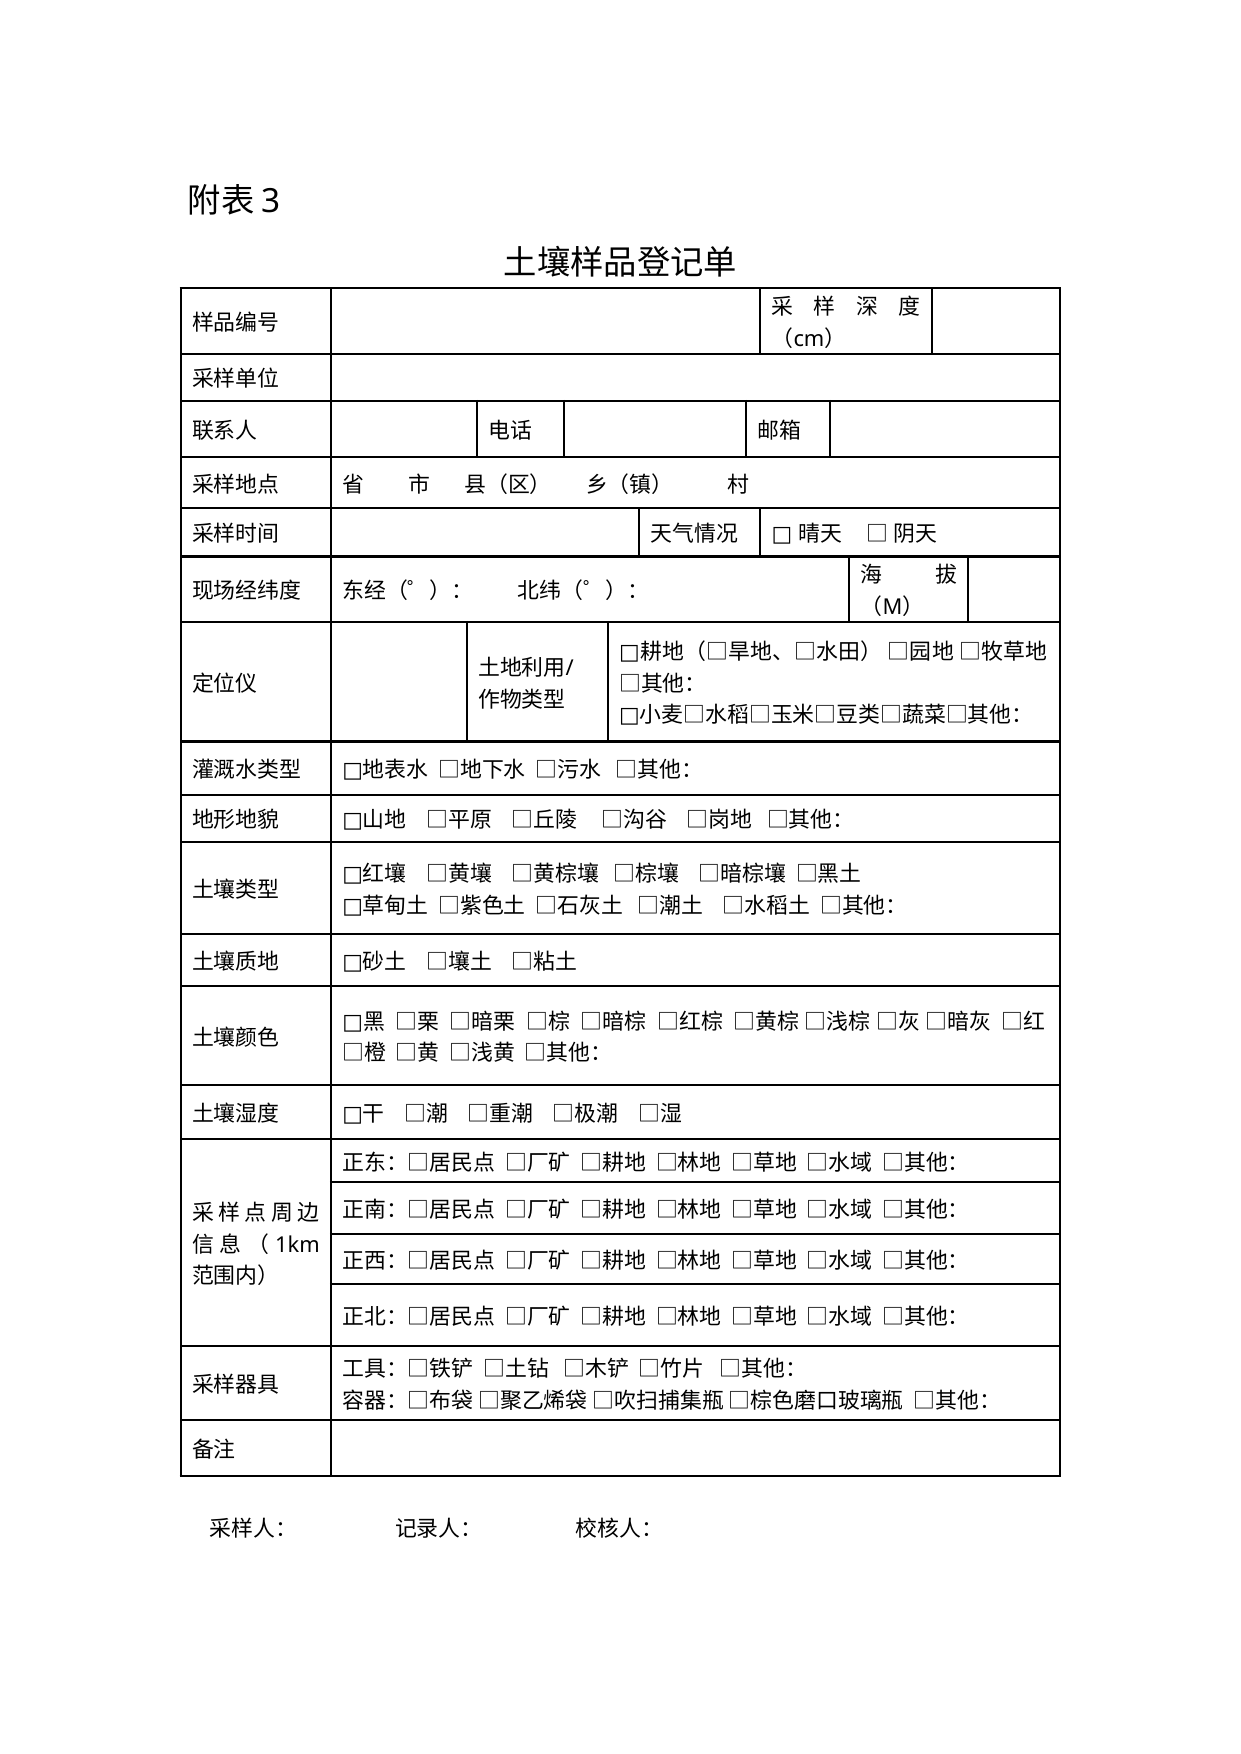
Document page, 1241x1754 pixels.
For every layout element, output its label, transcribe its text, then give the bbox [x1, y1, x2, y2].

table_cell [565, 402, 745, 456]
text 土壤样品登记单 [187, 224, 1053, 287]
table_cell □山地 □平原 □丘陵 □沟谷 □岗地 □其他： [332, 796, 1059, 841]
table_cell 电话 [478, 402, 563, 456]
table_cell □干 □潮 □重潮 □极潮 □湿 [332, 1086, 1059, 1138]
table_cell 备注 [182, 1421, 330, 1475]
table_header 采样深度（cm） [761, 289, 931, 352]
text 采样人： 记录人： 校核人： [187, 1486, 1053, 1549]
table_cell 灌溉水类型 [182, 743, 330, 794]
text 附表3 [187, 162, 1053, 224]
table_cell □红壤 □黄壤 □黄棕壤 □棕壤 □暗棕壤 □黑土 □草甸土 □紫色土 □石灰土 □潮土 □水稻土 □其他： [332, 843, 1059, 933]
table_cell [332, 1421, 1059, 1475]
table_cell □砂土 □壤土 □粘土 [332, 935, 1059, 985]
table_cell 邮箱 [747, 402, 829, 456]
table_cell 采样单位 [182, 355, 330, 400]
table_cell 土壤质地 [182, 935, 330, 985]
table_cell 土壤类型 [182, 843, 330, 933]
table_cell 土壤湿度 [182, 1086, 330, 1138]
table_cell □黑 □栗 □暗栗 □棕 □暗棕 □红棕 □黄棕 □浅棕 □灰 □暗灰 □红 □橙 □黄 □浅黄 □其他： [332, 987, 1059, 1084]
table_cell 正北：□居民点 □厂矿 □耕地 □林地 □草地 □水域 □其他： [332, 1285, 1059, 1345]
table_cell 土壤颜色 [182, 987, 330, 1084]
table_cell [831, 402, 1059, 456]
table_cell 现场经纬度 [182, 558, 330, 621]
table_cell 正西：□居民点 □厂矿 □耕地 □林地 □草地 □水域 □其他： [332, 1235, 1059, 1283]
table_cell 采样器具 [182, 1347, 330, 1419]
table_cell 正东：□居民点 □厂矿 □耕地 □林地 □草地 □水域 □其他： [332, 1140, 1059, 1181]
table_cell □地表水 □地下水 □污水 □其他： [332, 743, 1059, 794]
table_cell 土地利用/ 作物类型 [468, 623, 607, 740]
table_header [332, 289, 759, 352]
table_cell [332, 402, 476, 456]
table_cell 天气情况 [640, 509, 759, 555]
table_header 样品编号 [182, 289, 330, 352]
table_cell 工具：□铁铲 □土钻 □木铲 □竹片 □其他： 容器：□布袋 □聚乙烯袋 □吹扫捕集瓶 □棕色磨口玻璃瓶 □其他： [332, 1347, 1059, 1419]
table_cell 地形地貌 [182, 796, 330, 841]
table_cell 正南：□居民点 □厂矿 □耕地 □林地 □草地 □水域 □其他： [332, 1183, 1059, 1233]
table_cell 采样地点 [182, 458, 330, 507]
table_cell 东经（゜）： 北纬（゜）： [332, 558, 848, 621]
table_cell 联系人 [182, 402, 330, 456]
table_cell □ 晴天 □ 阴天 [761, 509, 1059, 555]
table_cell 定位仪 [182, 623, 330, 740]
table_cell □耕地（□旱地、□水田） □园地 □牧草地 □其他： □小麦□水稻□玉米□豆类□蔬菜□其他： [609, 623, 1059, 740]
table_cell [332, 355, 1059, 400]
table_header [933, 289, 1059, 352]
table_cell 采样点周边信息（1km范围内） [182, 1140, 330, 1345]
table_cell [332, 509, 638, 555]
table_cell 采样时间 [182, 509, 330, 555]
table_cell [969, 558, 1059, 621]
table_cell 省 市 县（区） 乡（镇） 村 [332, 458, 1059, 507]
table_cell [332, 623, 466, 740]
table_cell 海拔（M） [850, 558, 967, 621]
